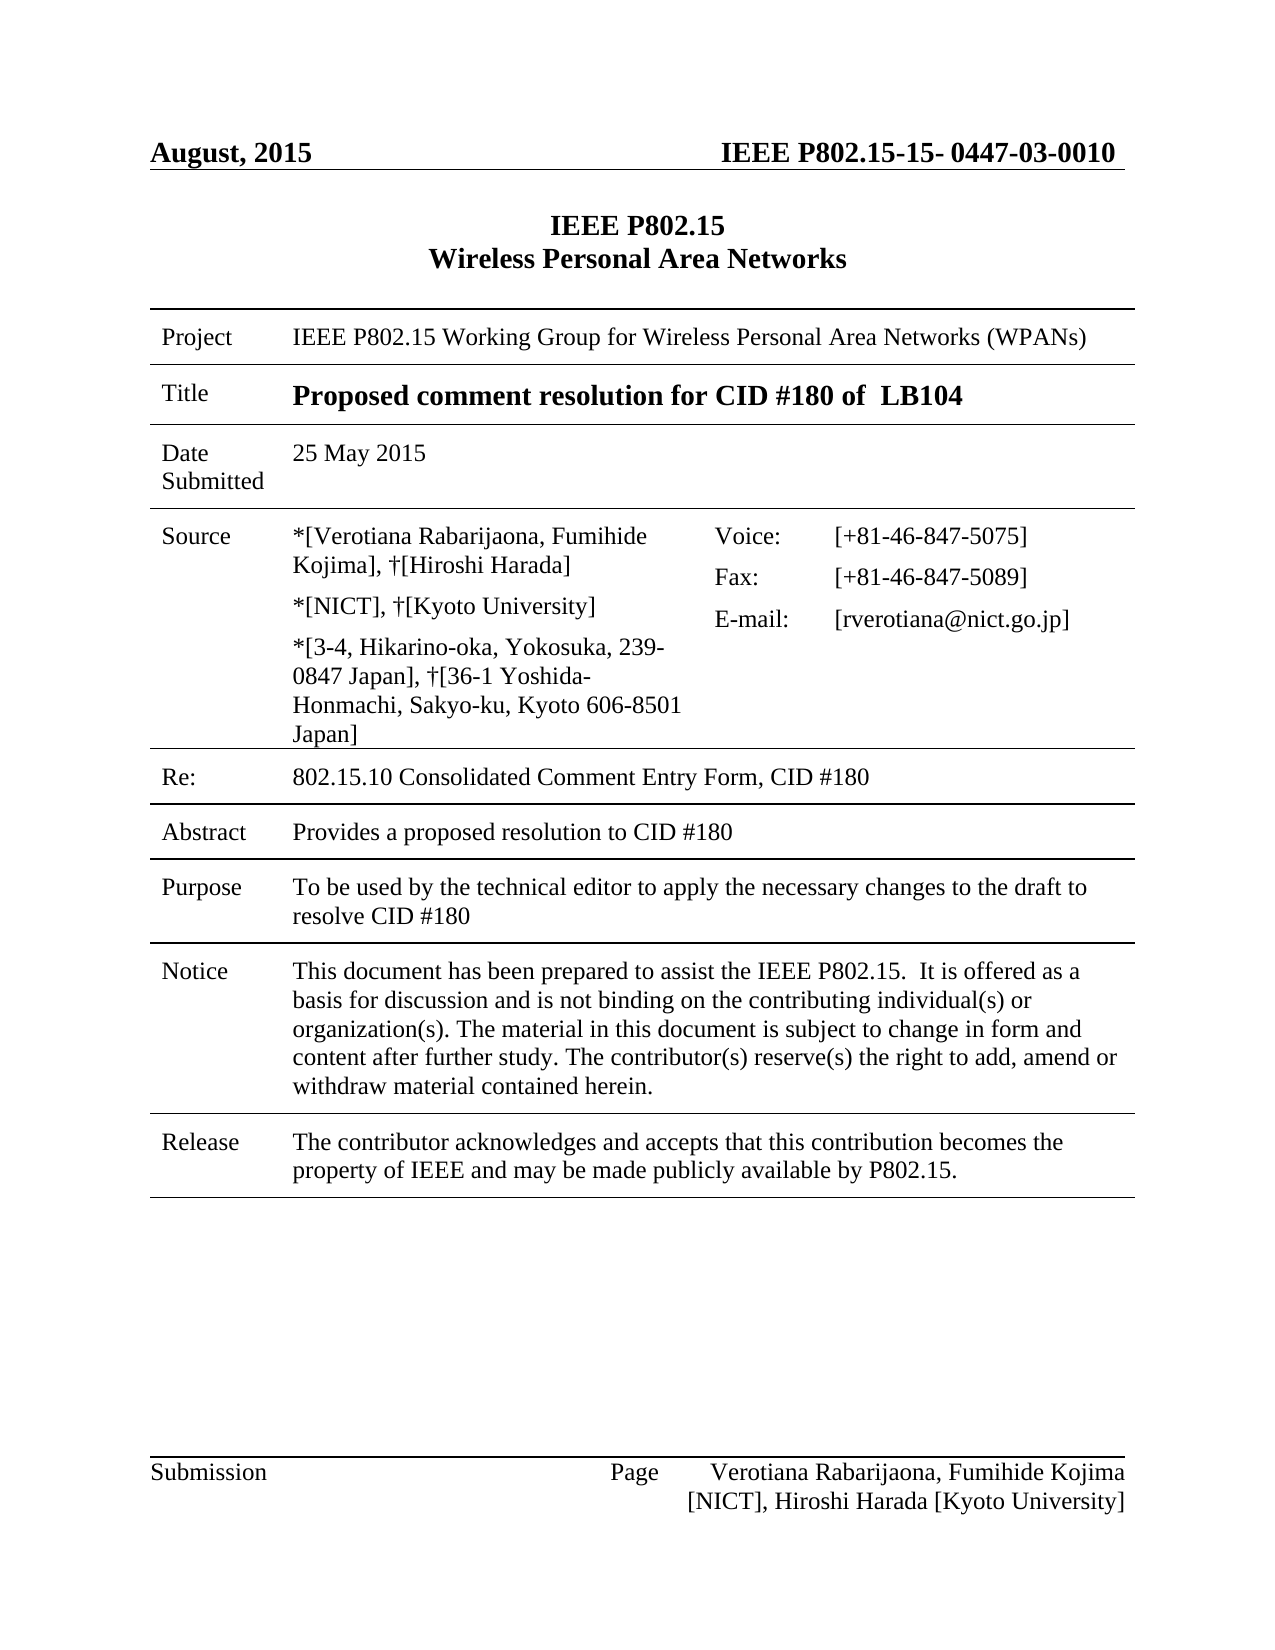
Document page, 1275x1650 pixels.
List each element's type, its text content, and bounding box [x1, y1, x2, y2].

table_cell 802.15.10 Consolidated Comment Entry Form, CID #180 [281, 749, 1134, 803]
table_cell Abstract [150, 805, 281, 858]
table_cell To be used by the technical editor to apply the necessary changes to the draft to resolve CID #180 [281, 860, 1134, 942]
table_cell Source [150, 509, 281, 747]
text Wireless Personal Area Networks [150, 241, 1125, 275]
table_cell *[Verotiana Rabarijaona, Fumihide Kojima], †[Hiroshi Harada] *[NICT], †[Kyoto University] *[3-4, Hikarino-oka, Yokosuka, 239-0847 Japan], †[36-1 Yoshida-Honmachi, Sakyo-ku, Kyoto 606-8501 Japan] [281, 509, 703, 747]
table_header Project [150, 310, 281, 363]
table_cell Proposed comment resolution for CID #180 of LB104 [281, 365, 1134, 424]
table_header IEEE P802.15 Working Group for Wireless Personal Area Networks (WPANs) [281, 310, 1134, 363]
table_cell 25 May 2015 [281, 425, 1134, 508]
table_cell Title [150, 365, 281, 424]
table_cell The contributor acknowledges and accepts that this contribution becomes the property of IEEE and may be made publicly available by P802.15. [281, 1114, 1134, 1197]
table_cell This document has been prepared to assist the IEEE P802.15. It is offered as a basis for discussion and is not binding on the contributing individual(s) or organization(s). The material in this document is subject to change in form and content after further study. The contributor(s) reserve(s) the right to add, amend or withdraw material contained herein. [281, 944, 1134, 1112]
table_cell Notice [150, 944, 281, 1112]
table_cell Re: [150, 749, 281, 803]
table_cell Date Submitted [150, 425, 281, 508]
table_cell Provides a proposed resolution to CID #180 [281, 805, 1134, 858]
table_cell Voice: [+81-46-847-5075] Fax: [+81-46-847-5089] E-mail: [rverotiana@nict.go.jp] [703, 509, 1134, 747]
table_cell Purpose [150, 860, 281, 942]
text IEEE P802.15 [150, 208, 1125, 241]
table_cell Release [150, 1114, 281, 1197]
